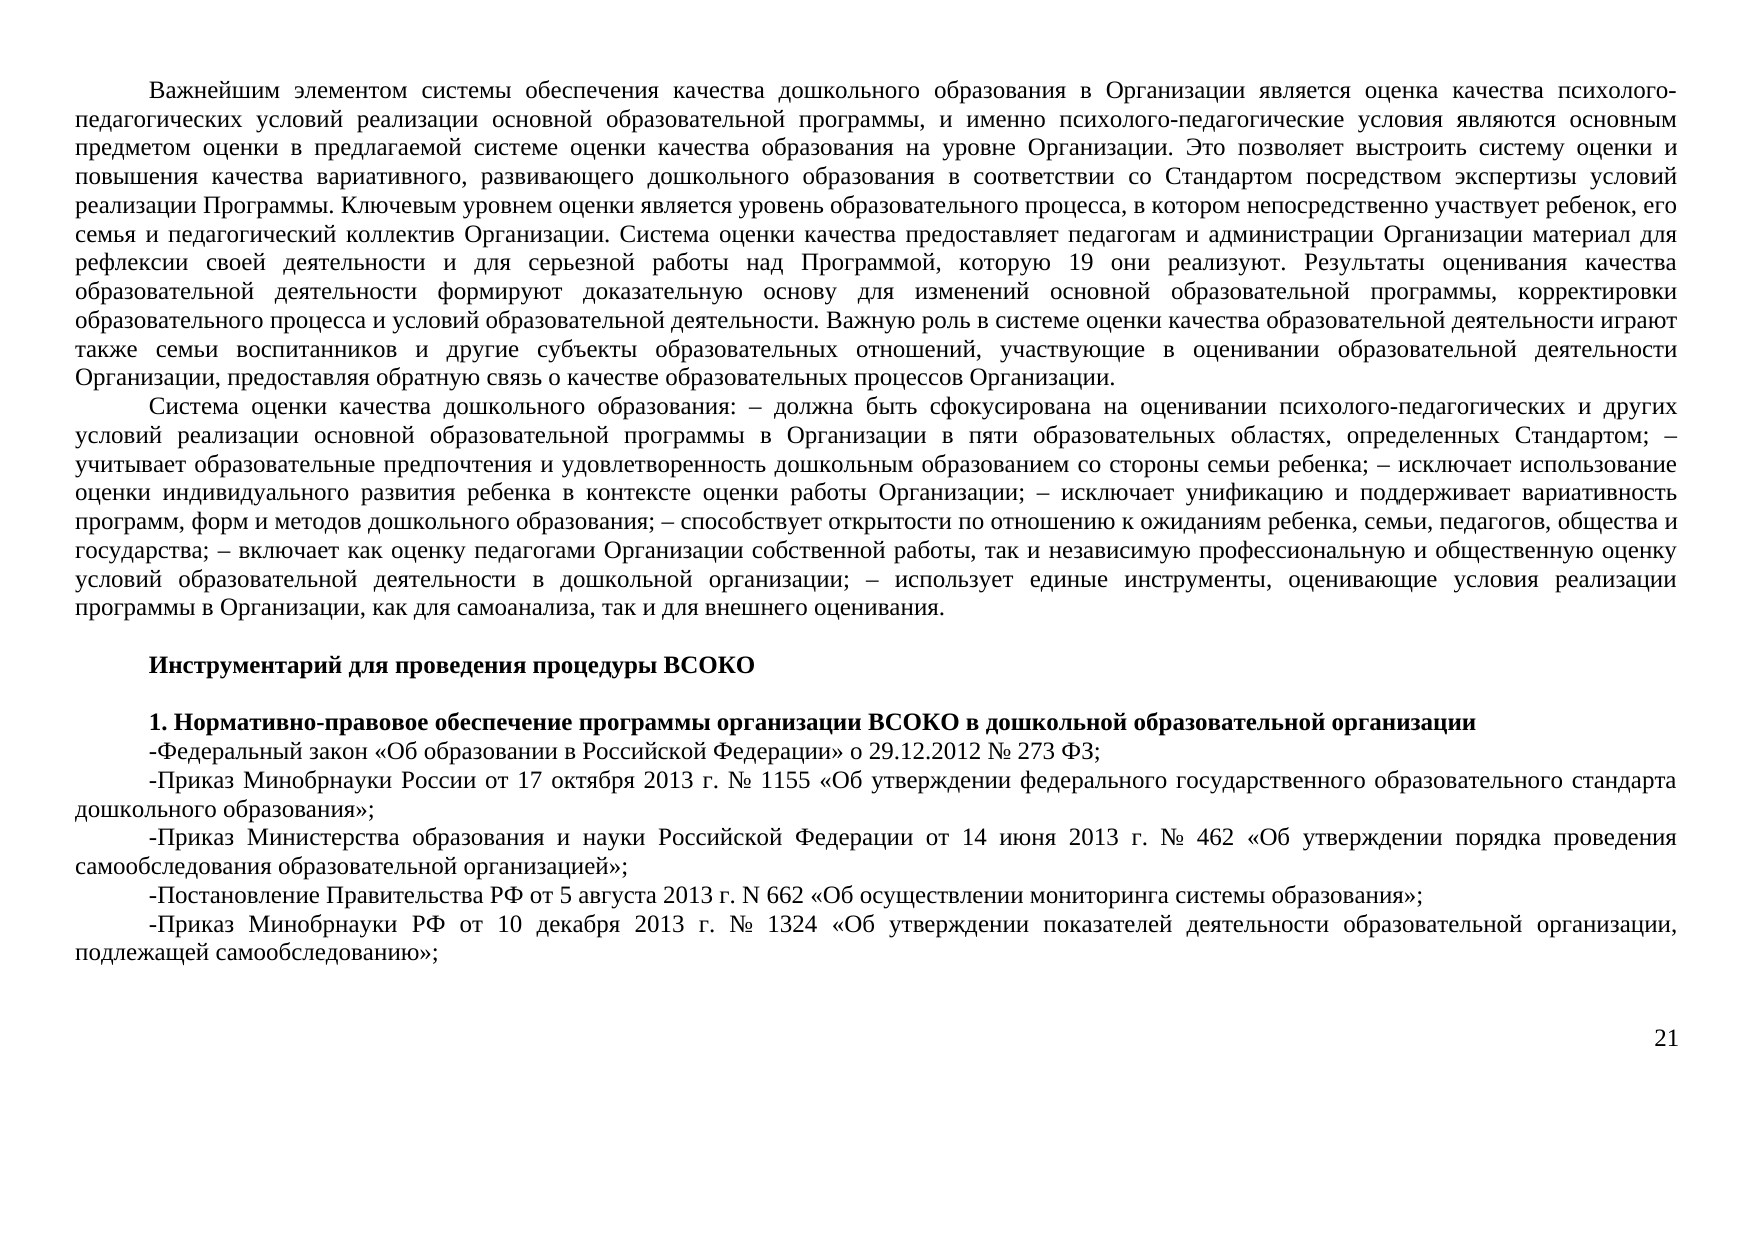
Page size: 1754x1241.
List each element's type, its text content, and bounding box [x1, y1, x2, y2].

text -Постановление Правительства РФ от 5 августа 2013 г. N 662 «Об осуществлении мониторинга системы образования»; [75, 880, 1679, 909]
text Система оценки качества дошкольного образования: – должна быть сфокусирована на оценивании психолого-педагогических и других условий реализации основной образовательной программы в Организации в пяти образовательных областях, определенных Стандартом; – учитывает образовательные предпочтения и удовлетворенность дошкольным образованием со стороны семьи ребенка; – исключает использование оценки индивидуального развития ребенка в контексте оценки работы Организации; – исключает унификацию и поддерживает вариативность программ, форм и методов дошкольного образования; – способствует открытости по отношению к ожиданиям ребенка, семьи, педагогов, общества и государства; – включает как оценку педагогами Организации собственной работы, так и независимую профессиональную и общественную оценку условий образовательной деятельности в дошкольной организации; – использует единые инструменты, оценивающие условия реализации программы в Организации, как для самоанализа, так и для внешнего оценивания. [75, 391, 1679, 621]
text 1. Нормативно-правовое обеспечение программы организации ВСОКО в дошкольной образовательной организации [75, 707, 1679, 736]
text -Приказ Минобрнауки России от 17 октября 2013 г. № 1155 «Об утверждении федерального государственного образовательного стандарта дошкольного образования»; [75, 765, 1679, 822]
text Важнейшим элементом системы обеспечения качества дошкольного образования в Организации является оценка качества психолого-педагогических условий реализации основной образовательной программы, и именно психолого-педагогические условия являются основным предметом оценки в предлагаемой системе оценки качества образования на уровне Организации. Это позволяет выстроить систему оценки и повышения качества вариативного, развивающего дошкольного образования в соответствии со Стандартом посредством экспертизы условий реализации Программы. Ключевым уровнем оценки является уровень образовательного процесса, в котором непосредственно участвует ребенок, его семья и педагогический коллектив Организации. Система оценки качества предоставляет педагогам и администрации Организации материал для рефлексии своей деятельности и для серьезной работы над Программой, которую 19 они реализуют. Результаты оценивания качества образовательной деятельности формируют доказательную основу для изменений основной образовательной программы, корректировки образовательного процесса и условий образовательной деятельности. Важную роль в системе оценки качества образовательной деятельности играют также семьи воспитанников и другие субъекты образовательных отношений, участвующие в оценивании образовательной деятельности Организации, предоставляя обратную связь о качестве образовательных процессов Организации. [75, 75, 1679, 391]
text -Приказ Минобрнауки РФ от 10 декабря 2013 г. № 1324 «Об утверждении показателей деятельности образовательной организации, подлежащей самообследованию»; [75, 909, 1679, 966]
text -Приказ Министерства образования и науки Российской Федерации от 14 июня 2013 г. № 462 «Об утверждении порядка проведения самообследования образовательной организацией»; [75, 822, 1679, 880]
text -Федеральный закон «Об образовании в Российской Федерации» о 29.12.2012 № 273 ФЗ; [75, 736, 1679, 765]
text Инструментарий для проведения процедуры ВСОКО [75, 650, 1679, 679]
